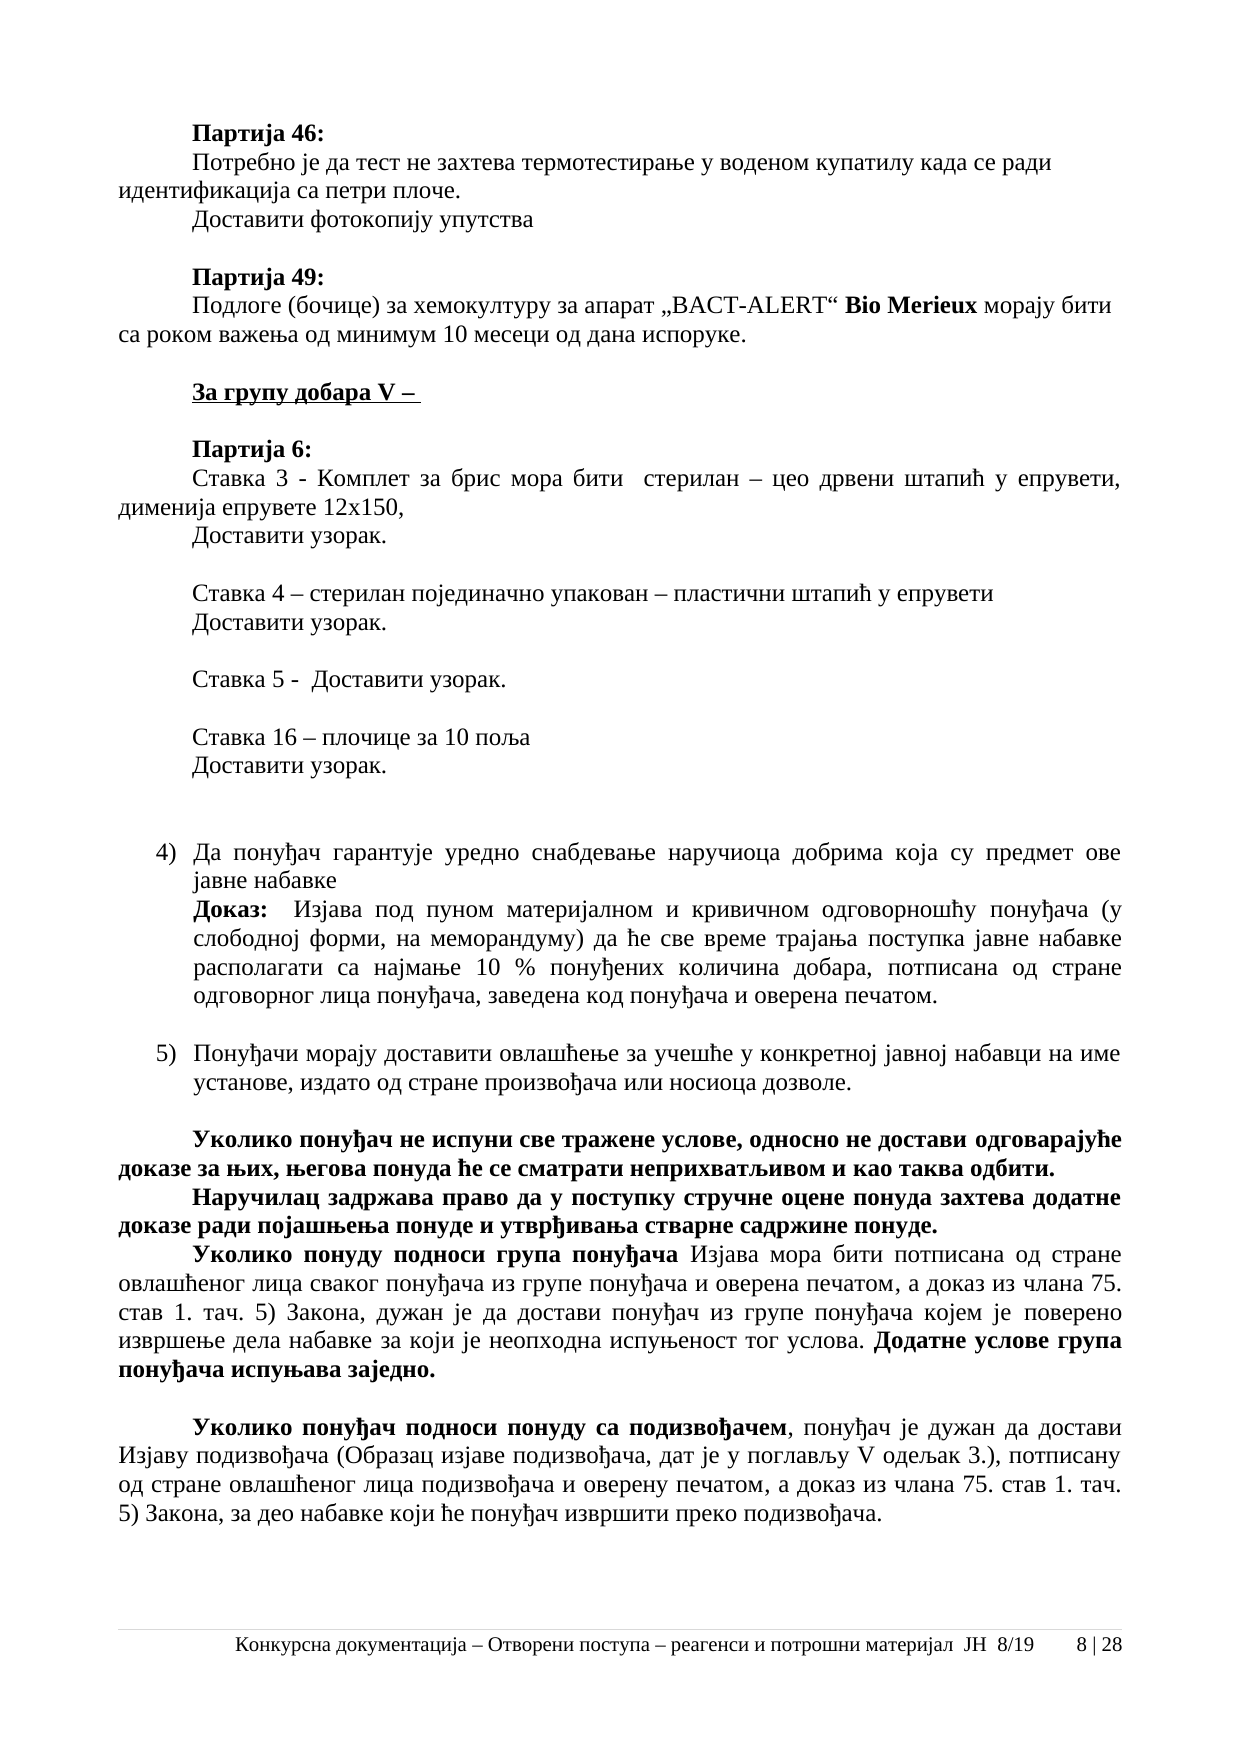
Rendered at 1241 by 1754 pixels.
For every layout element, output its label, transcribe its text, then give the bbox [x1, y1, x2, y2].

text Уколико понуђач не испуни све тражене услове, односно не достави одговарајуће доказе за њих, његова понуда ће се сматрати неприхватљивом и као таква одбити. [118, 1124, 1122, 1182]
text Ставка 16 – плочице за 10 поља [118, 722, 1122, 751]
text Подлоге (бочице) за хемокултуру за апарат „BACT-ALERT“ Bio Merieux морају бити са роком важења од минимум 10 месеци од дана испоруке. [118, 291, 1122, 348]
text Партија 49: [118, 262, 1122, 291]
text Ставка 3 - Комплет за брис мора бити стерилан – цео дрвени штапић у епрувети, дименија епрувете 12x150, [118, 463, 1122, 521]
text Доставити фотокопију упутства [118, 204, 1122, 233]
text Ставка 5 - Доставити узорак. [118, 664, 1122, 693]
list Да понуђач гарантује уредно снабдевање наручиоца добрима која су предмет ове јавне набавке [156, 837, 1122, 894]
text Доставити узорак. [118, 607, 1122, 636]
list Понуђачи морају доставити овлашћење за учешће у конкретној јавној набавци на име установе, издато од стране произвођача или носиоца дозволе. [156, 1038, 1122, 1096]
text Наручилац задржава право да у поступку стручне оцене понуда захтева додатне доказе ради појашњења понуде и утврђивања стварне садржине понуде. [118, 1182, 1122, 1239]
text Партија 6: [118, 434, 1122, 463]
text Доставити узорак. [118, 521, 1122, 549]
text Уколико понуду подноси група понуђача Изјава мора бити потписана од стране овлашћеног лица сваког понуђача из групе понуђача и оверена печатом, а доказ из члана 75. став 1. тач. 5) Закона, дужан је да достави понуђач из групе понуђача којем је поверено извршење дела набавке за који је неопходна испуњеност тог услова. Додатне услове група понуђача испуњава заједно. [118, 1239, 1122, 1383]
text Партија 46: [118, 118, 1122, 147]
text Доставити узорак. [118, 751, 1122, 779]
text Уколико понуђач подноси понуду са подизвођачем, понуђач је дужан да достави Изјаву подизвођача (Образац изјаве подизвођача, дат је у поглављу V одељак 3.), потписану од стране овлашћеног лица подизвођача и оверену печатом, а доказ из члана 75. став 1. тач. 5) Закона, за део набавке који ће понуђач извршити преко подизвођача. [118, 1412, 1122, 1527]
text Потребно је да тест не захтева термотестирање у воденом купатилу када се ради идентификација са петри плоче. [118, 147, 1122, 204]
text Ставка 4 – стерилан појединачно упакован – пластични штапић у епрувети [118, 578, 1122, 607]
list Доказ: Изјава под пуном материјалном и кривичном одговорношћу понуђача (у слободној форми, на меморандуму) да ће све време трајања поступка јавне набавке располагати са најмање 10 % понуђених количина добара, потписана од стране одговорног лица понуђача, заведена код понуђача и оверена печатом. [193, 894, 1122, 1009]
text За групу добара V – [118, 377, 1122, 406]
